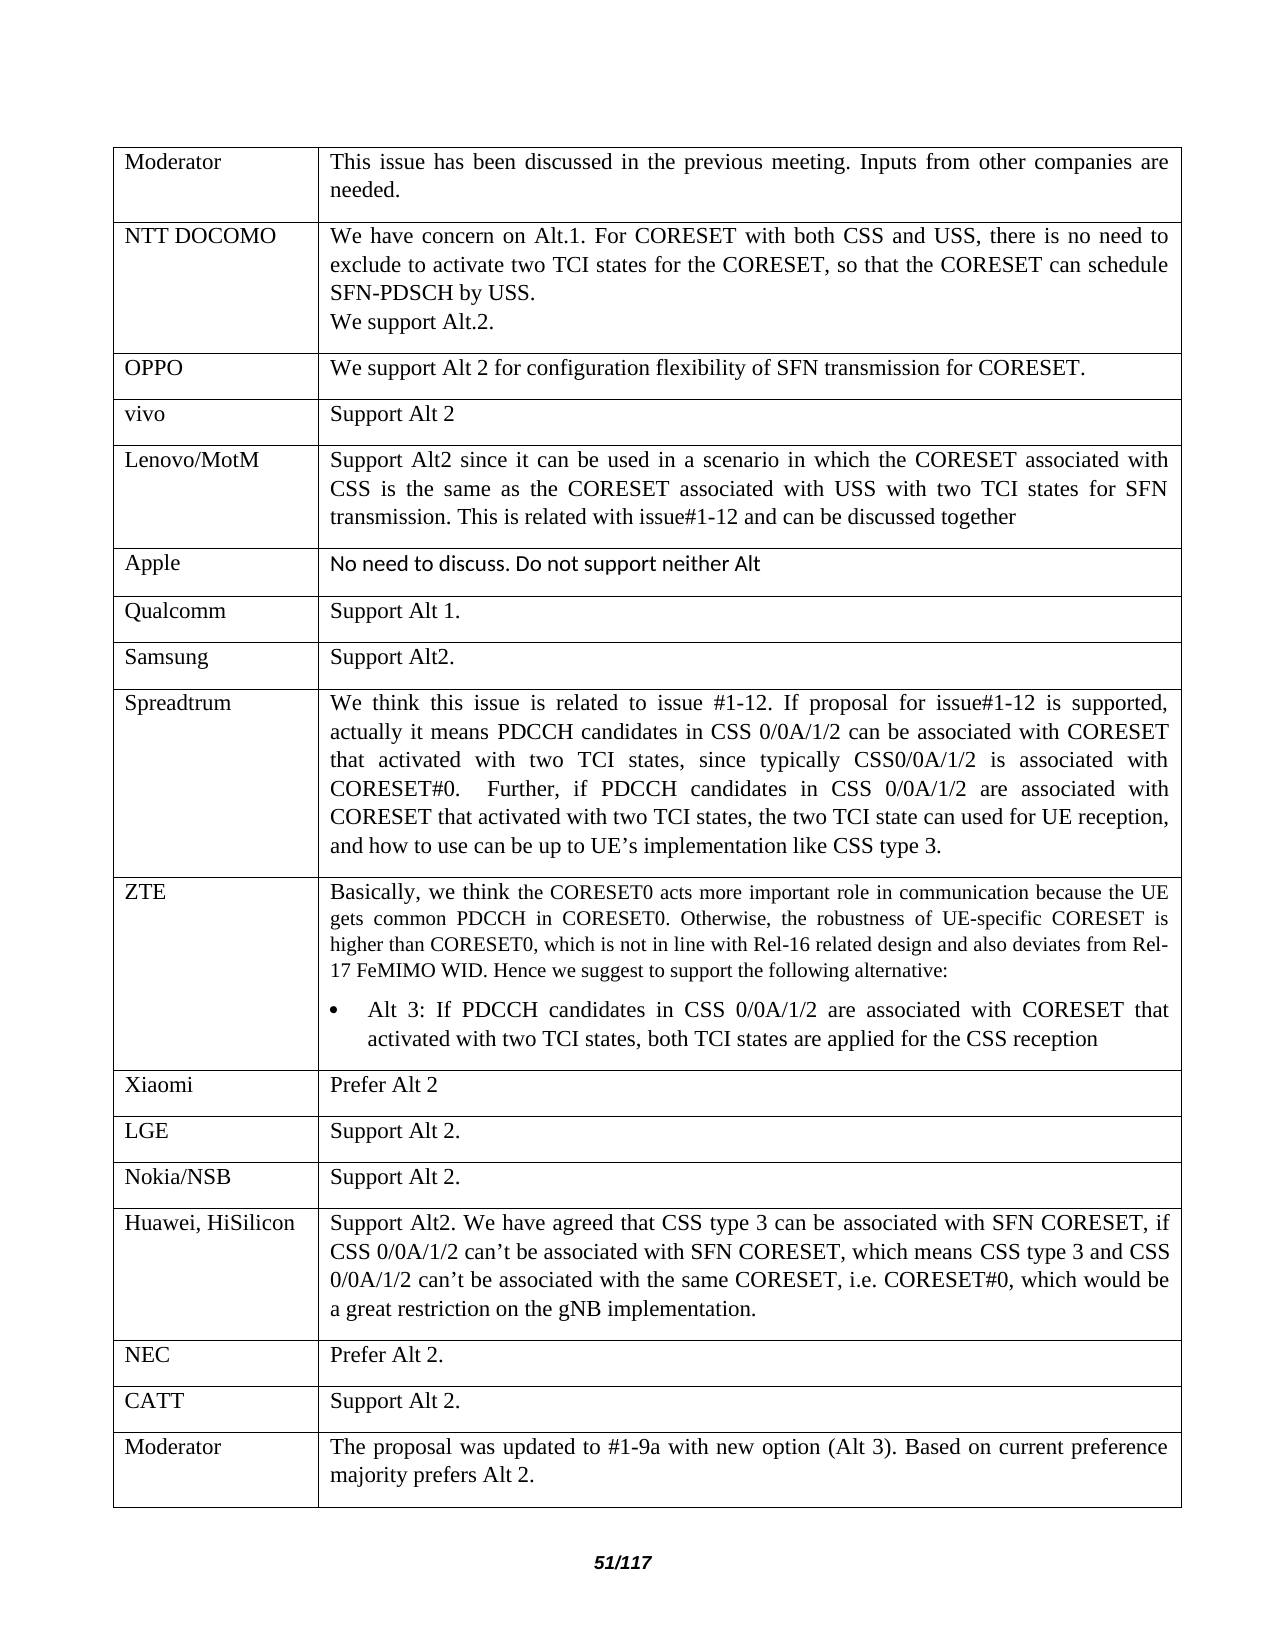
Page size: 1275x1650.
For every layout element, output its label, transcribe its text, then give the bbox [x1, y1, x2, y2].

table_cell No need to discuss. Do not support neither Alt [319, 549, 1181, 596]
table_cell Moderator [114, 1433, 318, 1507]
table_cell Support Alt2 since it can be used in a scenario in which the CORESET associated with CSS is the same as the CORESET associated with USS with two TCI states for SFN transmission. This is related with issue#1-12 and can be discussed together [319, 446, 1181, 548]
table_cell Xiaomi [114, 1071, 318, 1116]
table_cell Spreadtrum [114, 690, 318, 877]
table_cell Moderator [114, 148, 318, 222]
table_cell We think this issue is related to issue #1-12. If proposal for issue#1-12 is supported, actually it means PDCCH candidates in CSS 0/0A/1/2 can be associated with CORESET that activated with two TCI states, since typically CSS0/0A/1/2 is associated with CORESET#0. Further, if PDCCH candidates in CSS 0/0A/1/2 are associated with CORESET that activated with two TCI states, the two TCI state can used for UE reception, and how to use can be up to UE’s implementation like CSS type 3. [319, 690, 1181, 877]
table_cell NTT DOCOMO [114, 223, 318, 353]
table_cell Samsung [114, 643, 318, 688]
table_cell We have concern on Alt.1. For CORESET with both CSS and USS, there is no need to exclude to activate two TCI states for the CORESET, so that the CORESET can schedule SFN-PDSCH by USS. We support Alt.2. [319, 223, 1181, 353]
table_cell NEC [114, 1341, 318, 1386]
table_cell Support Alt 2. [319, 1163, 1181, 1208]
table_cell Support Alt 1. [319, 597, 1181, 642]
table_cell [319, 1433, 1181, 1507]
table_cell Support Alt2. We have agreed that CSS type 3 can be associated with SFN CORESET, if CSS 0/0A/1/2 can’t be associated with SFN CORESET, which means CSS type 3 and CSS 0/0A/1/2 can’t be associated with the same CORESET, i.e. CORESET#0, which would be a great restriction on the gNB implementation. [319, 1209, 1181, 1340]
table_cell Support Alt 2 [319, 400, 1181, 445]
table_cell vivo [114, 400, 318, 445]
table_cell Lenovo/MotM [114, 446, 318, 548]
table_cell Huawei, HiSilicon [114, 1209, 318, 1340]
table_cell Nokia/NSB [114, 1163, 318, 1208]
table_cell Support Alt 2. [319, 1387, 1181, 1432]
table_cell LGE [114, 1117, 318, 1162]
table_cell Basically, we think the CORESET0 acts more important role in communication because the UE gets common PDCCH in CORESET0. Otherwise, the robustness of UE-specific CORESET is higher than CORESET0, which is not in line with Rel-16 related design and also deviates from Rel-17 FeMIMO WID. Hence we suggest to support the following alternative: Alt 3: If PDCCH candidates in CSS 0/0A/1/2 are associated with CORESET that activated with two TCI states, both TCI states are applied for the CSS reception [319, 878, 1181, 1070]
table_cell This issue has been discussed in the previous meeting. Inputs from other companies are needed. [319, 148, 1181, 222]
table_cell Support Alt2. [319, 643, 1181, 688]
table_cell CATT [114, 1387, 318, 1432]
table_cell ZTE [114, 878, 318, 1070]
table_cell Apple [114, 549, 318, 596]
table_cell Prefer Alt 2. [319, 1341, 1181, 1386]
table_cell We support Alt 2 for configuration flexibility of SFN transmission for CORESET. [319, 354, 1181, 399]
table_cell Prefer Alt 2 [319, 1071, 1181, 1116]
table_cell Qualcomm [114, 597, 318, 642]
table_cell OPPO [114, 354, 318, 399]
table_cell Support Alt 2. [319, 1117, 1181, 1162]
